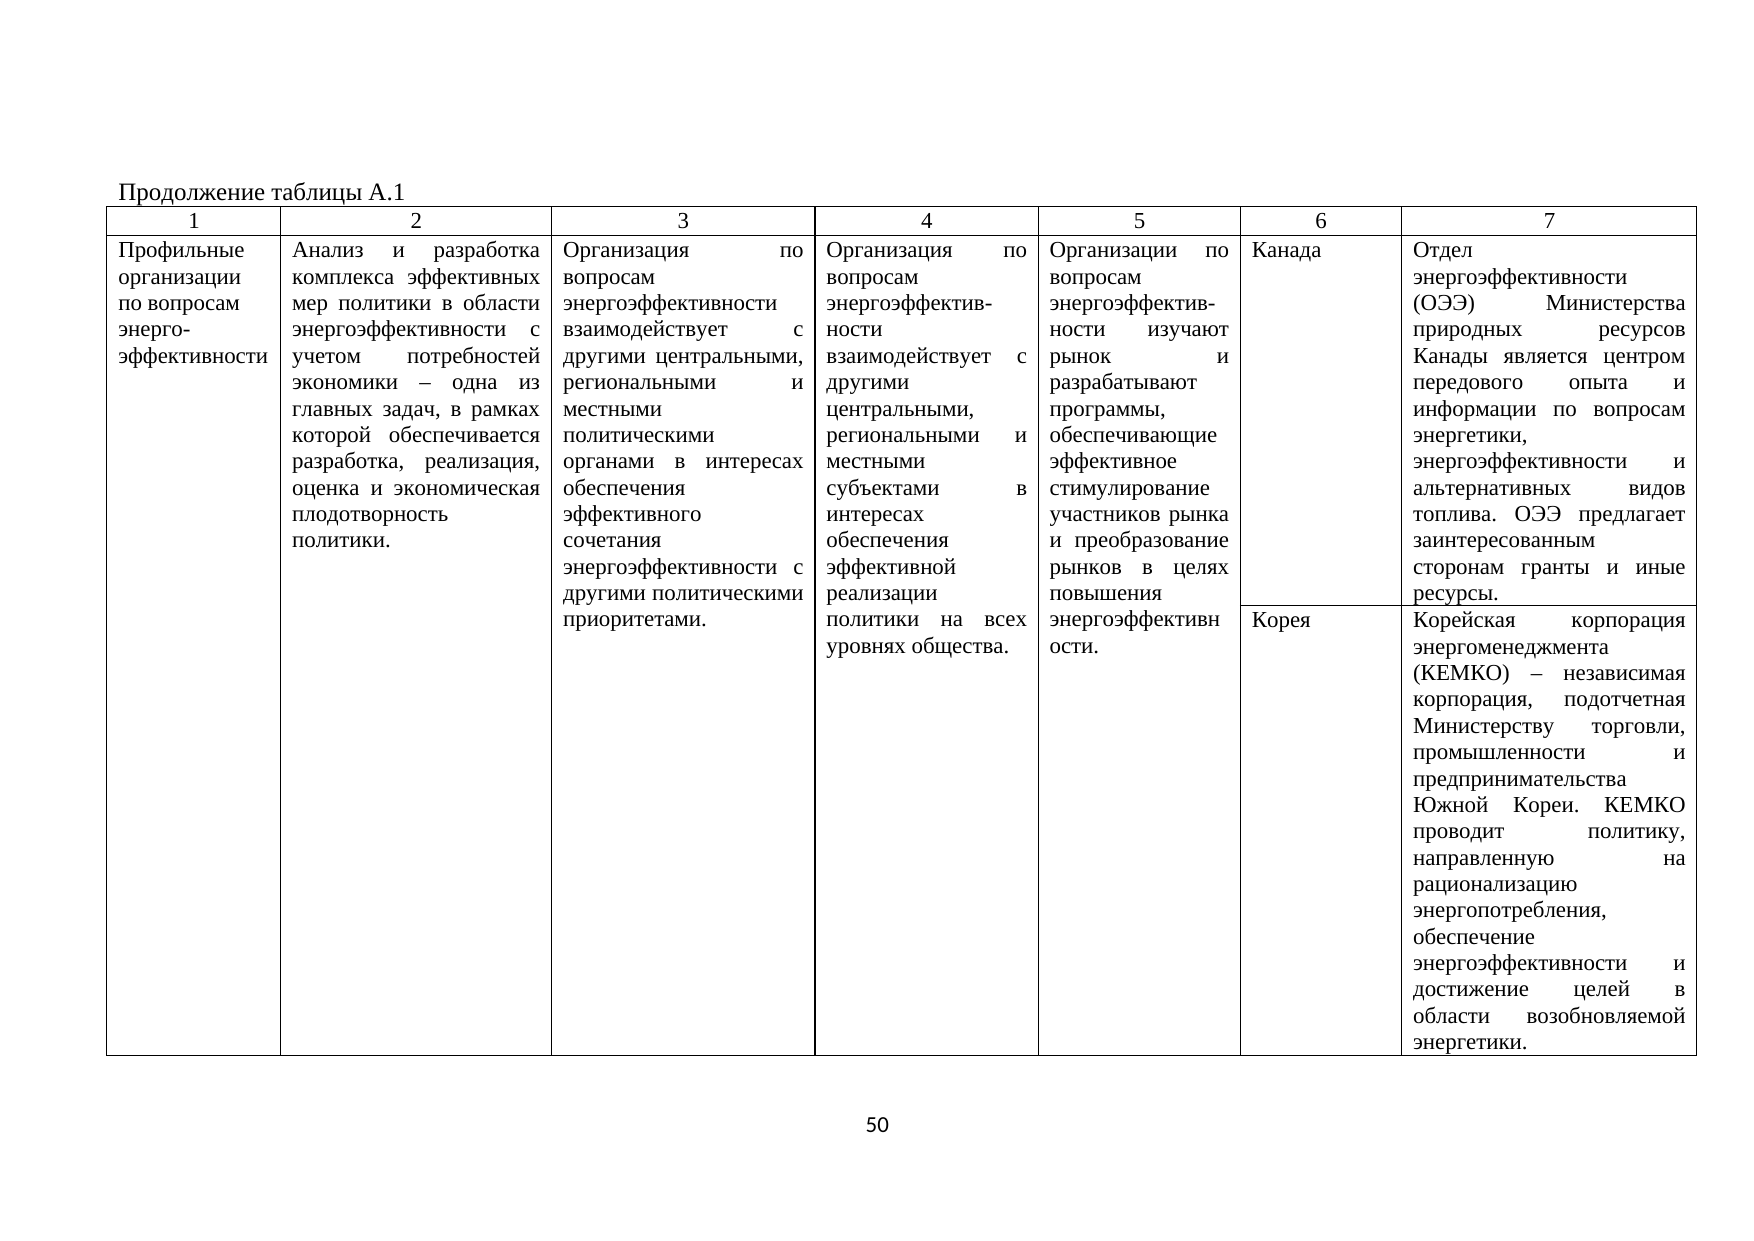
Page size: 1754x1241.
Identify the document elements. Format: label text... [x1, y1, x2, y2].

table_header 7 [1402, 207, 1696, 235]
table_cell Организация по вопросам энергоэффектив- ности взаимодействует с другими центральными, региональными и местными субъектами в интересах обеспечения эффективной реализации политики на всех уровнях общества. [816, 236, 1038, 1054]
table_cell Корея [1241, 606, 1401, 1054]
text Продолжение таблицы А.1 [118, 177, 1636, 206]
table_header 4 [816, 207, 1038, 235]
table_cell Профильные организации по вопросам энерго- эффективности [107, 236, 280, 1054]
table_cell Анализ и разработка комплекса эффективных мер политики в области энергоэффективности с учетом потребностей экономики – одна из главных задач, в рамках которой обеспечивается разработка, реализация, оценка и экономическая плодотворность политики. [281, 236, 551, 1054]
table_header 1 [107, 207, 280, 235]
table_cell Организации по вопросам энергоэффектив- ности изучают рынок и разрабатывают программы, обеспечивающие эффективное стимулирование участников рынка и преобразование рынков в целях повышения энергоэффективности. [1039, 236, 1240, 1054]
table_header 3 [552, 207, 814, 235]
table_header 5 [1039, 207, 1240, 235]
table_cell Канада [1241, 236, 1401, 605]
table_header 6 [1241, 207, 1401, 235]
table_cell Корейская корпорация энергоменеджмента (КЕМКО) – независимая корпорация, подотчетная Министерству торговли, промышленности и предпринимательства Южной Кореи. КЕМКО проводит политику, направленную на рационализацию энергопотребления, обеспечение энергоэффективности и достижение целей в области возобновляемой энергетики. [1402, 606, 1696, 1054]
table_cell Отдел энергоэффективности (ОЭЭ) Министерства природных ресурсов Канады является центром передового опыта и информации по вопросам энергетики, энергоэффективности и альтернативных видов топлива. ОЭЭ предлагает заинтересованным сторонам гранты и иные ресурсы. [1402, 236, 1696, 605]
table_cell Организация по вопросам энергоэффективности взаимодействует с другими центральными, региональными и местными политическими органами в интересах обеспечения эффективного сочетания энергоэффективности с другими политическими приоритетами. [552, 236, 814, 1054]
table_header 2 [281, 207, 551, 235]
